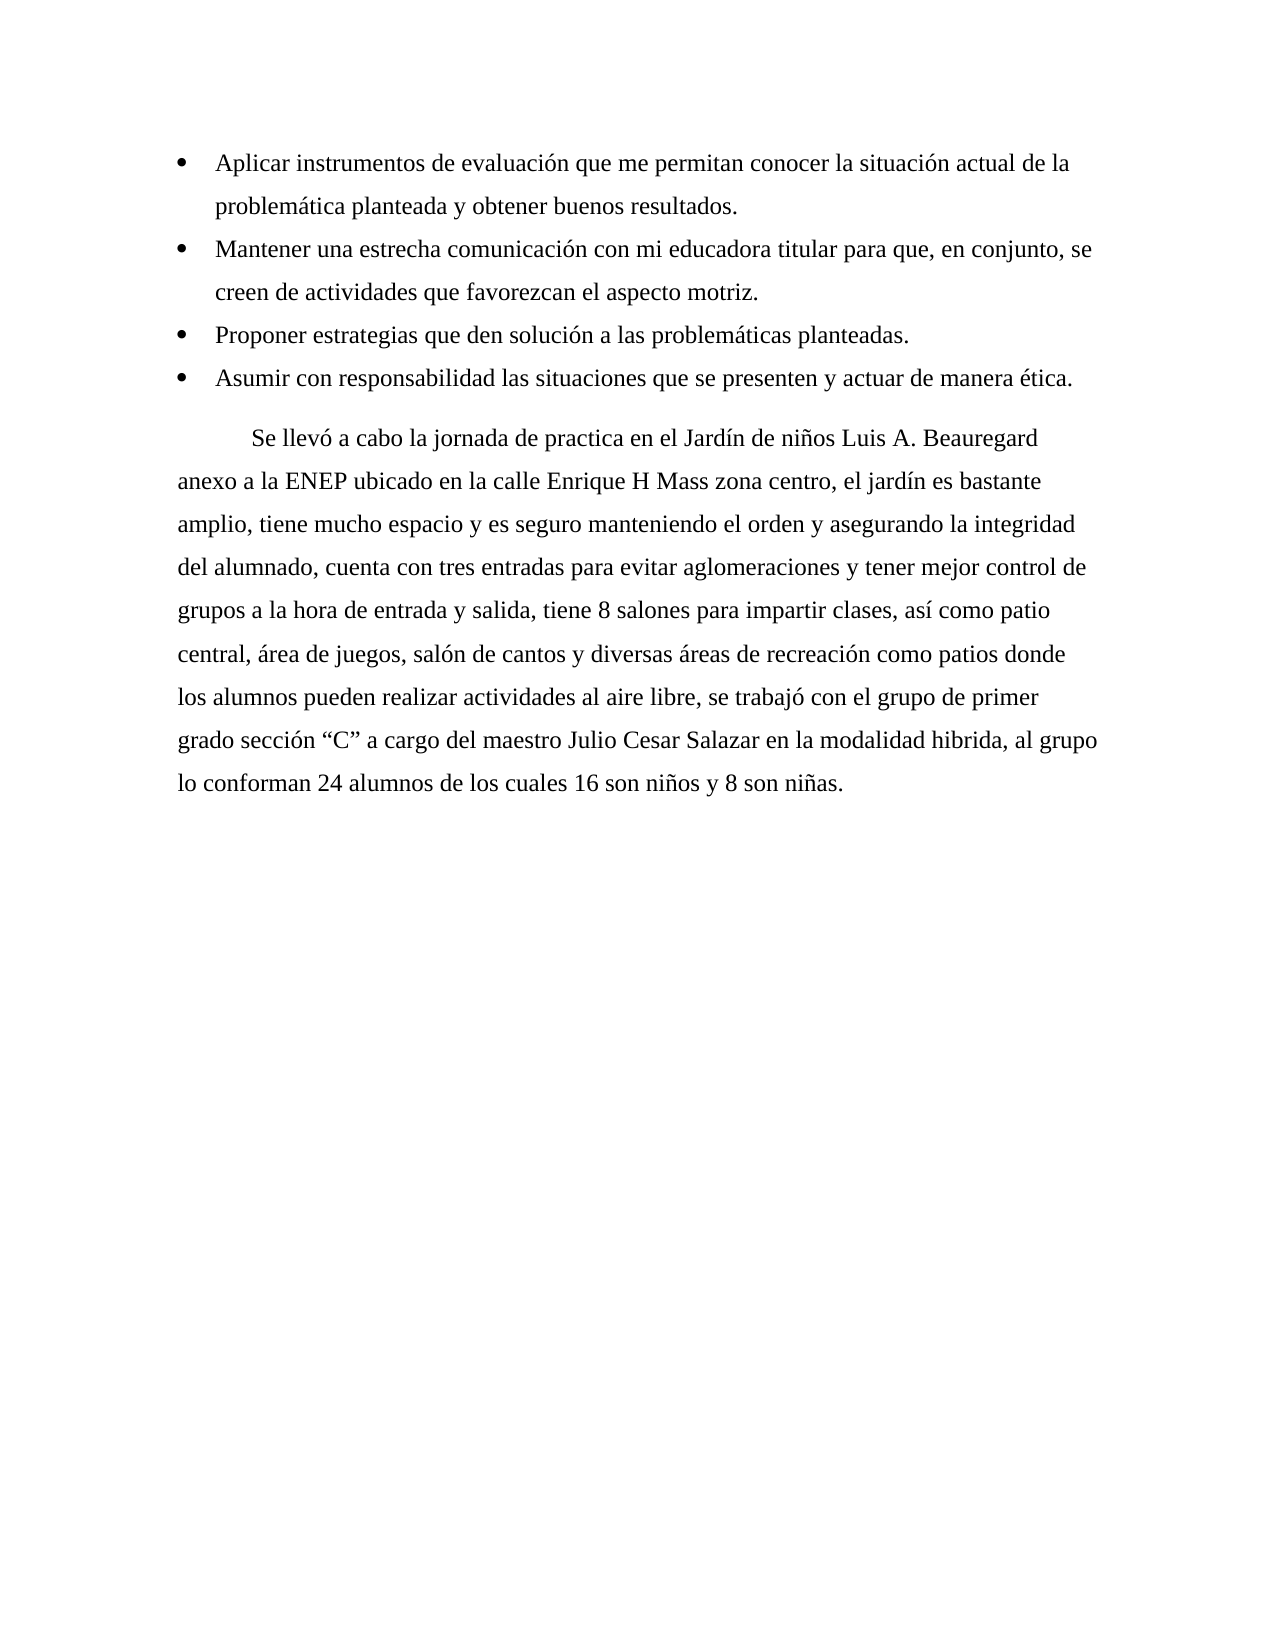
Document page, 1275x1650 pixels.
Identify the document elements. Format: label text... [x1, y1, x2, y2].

list Proponer estrategias que den solución a las problemáticas planteadas. [177, 320, 1098, 349]
list Aplicar instrumentos de evaluación que me permitan conocer la situación actual de la problemática planteada y obtener buenos resultados. [177, 148, 1098, 219]
list Mantener una estrecha comunicación con mi educadora titular para que, en conjunto, se creen de actividades que favorezcan el aspecto motriz. [177, 234, 1098, 306]
text Se llevó a cabo la jornada de practica en el Jardín de niños Luis A. Beauregard anexo a la ENEP ubicado en la calle Enrique H Mass zona centro, el jardín es bastante amplio, tiene mucho espacio y es seguro manteniendo el orden y asegurando la integridad del alumnado, cuenta con tres entradas para evitar aglomeraciones y tener mejor control de grupos a la hora de entrada y salida, tiene 8 salones para impartir clases, así como patio central, área de juegos, salón de cantos y diversas áreas de recreación como patios donde los alumnos pueden realizar actividades al aire libre, se trabajó con el grupo de primer grado sección “C” a cargo del maestro Julio Cesar Salazar en la modalidad hibrida, al grupo lo conforman 24 alumnos de los cuales 16 son niños y 8 son niñas. [177, 423, 1098, 797]
list Asumir con responsabilidad las situaciones que se presenten y actuar de manera ética. [177, 363, 1098, 392]
